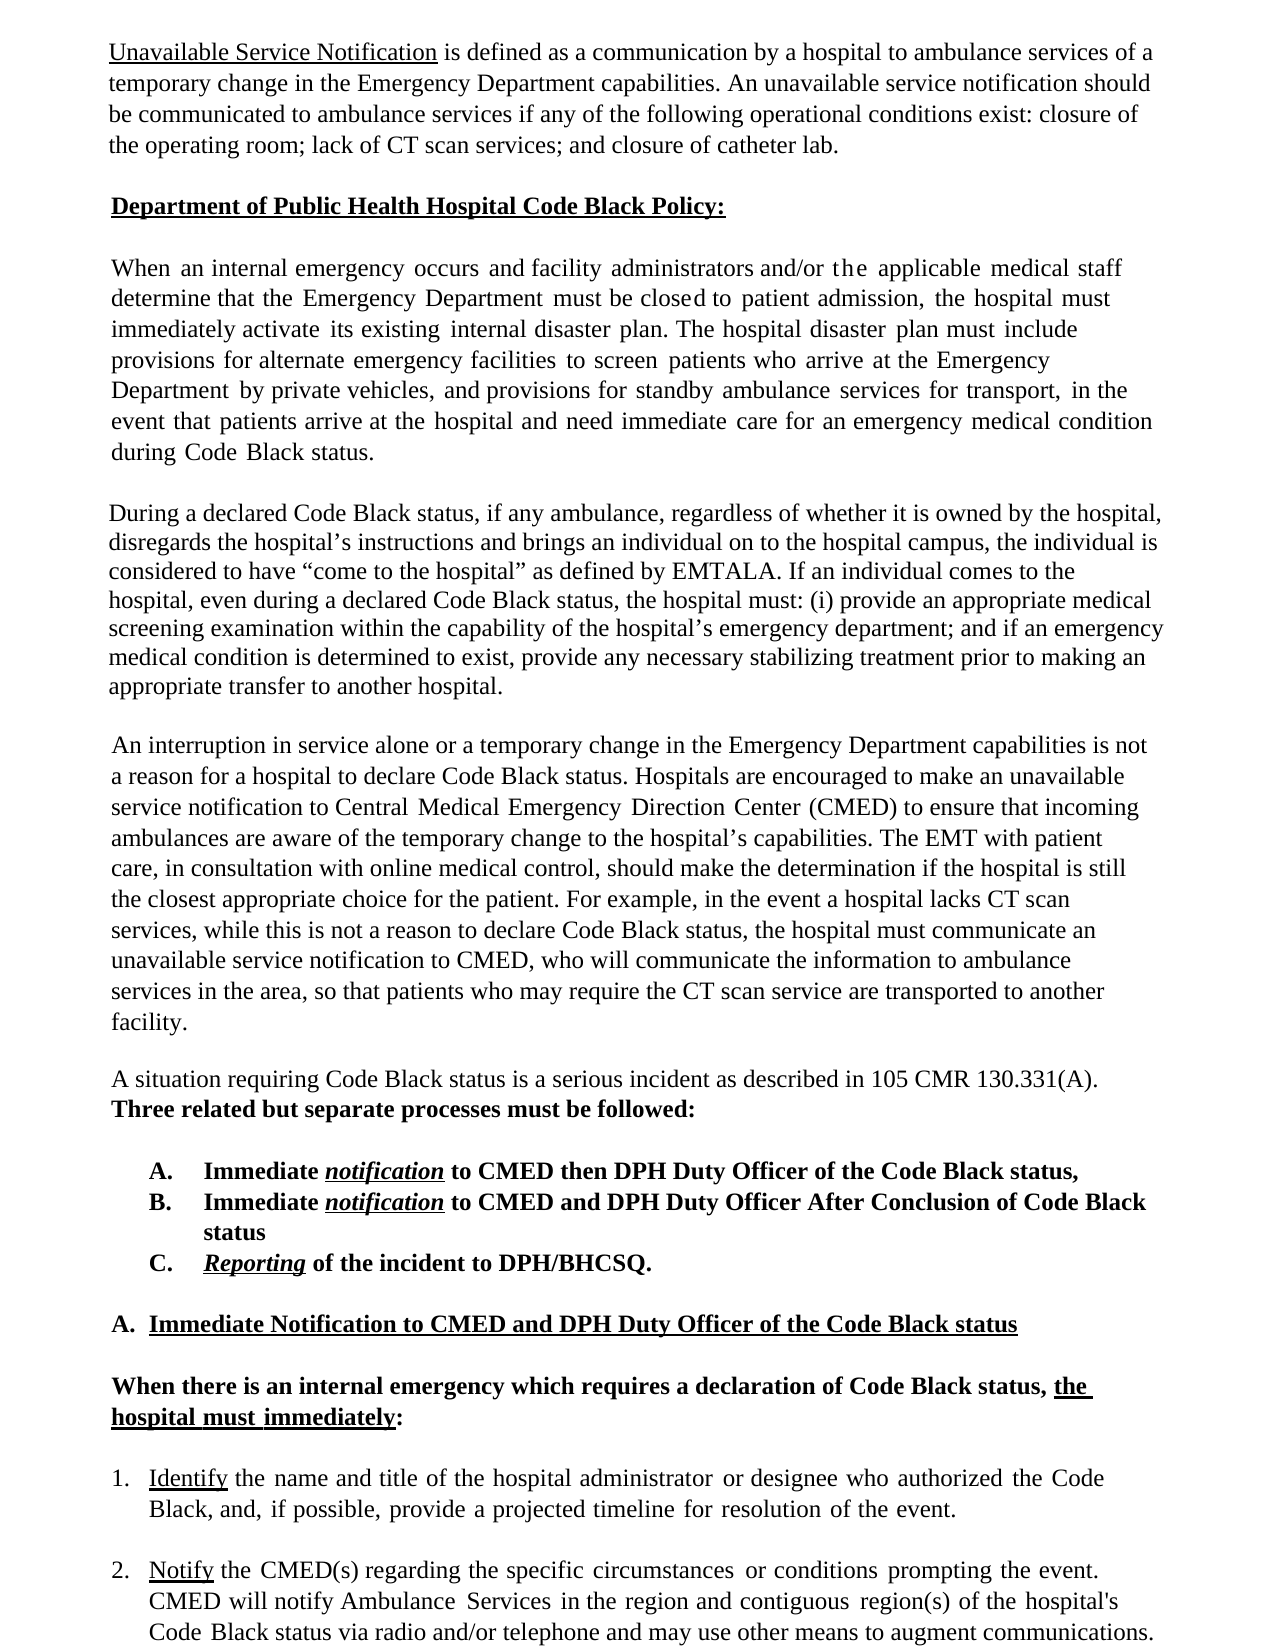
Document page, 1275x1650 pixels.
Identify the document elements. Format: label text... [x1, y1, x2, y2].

list Identify the name and title of the hospital administrator or designee who authorized the Code Black, and, if possible, provide a projected timeline for resolution of the event. [111, 1463, 1155, 1523]
text When there is an internal emergency which requires a declaration of Code Black status, the hospital must immediately: [111, 1371, 1155, 1431]
text A situation requiring Code Black status is a serious incident as described in 105 CMR 130.331(A). Three related but separate processes must be followed: [111, 1064, 1155, 1123]
text Department of Public Health Hospital Code Black Policy: [111, 191, 1155, 220]
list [111, 1555, 1155, 1646]
text During a declared Code Black status, if any ambulance, regardless of whether it is owned by the hospital, disregards the hospital’s instructions and brings an individual on to the hospital campus, the individual is considered to have “come to the hospital” as defined by EMTALA. If an individual comes to the hospital, even during a declared Code Black status, the hospital must: (i) provide an appropriate medical screening examination within the capability of the hospital’s emergency department; and if an emergency medical condition is determined to exist, provide any necessary stabilizing treatment prior to making an appropriate transfer to another hospital. [108, 498, 1167, 700]
text When an internal emergency occurs and facility administrators and/or the applicable medical staff determine that the Emergency Department must be closed to patient admission, the hospital must immediately activate its existing internal disaster plan. The hospital disaster plan must include provisions for alternate emergency facilities to screen patients who arrive at the Emergency Department by private vehicles, and provisions for standby ambulance services for transport, in the event that patients arrive at the hospital and need immediate care for an emergency medical condition during Code Black status. [111, 253, 1155, 466]
list Reporting of the incident to DPH/BHCSQ. [149, 1248, 1155, 1277]
text Unavailable Service Notification is defined as a communication by a hospital to ambulance services of a temporary change in the Emergency Department capabilities. An unavailable service notification should be communicated to ambulance services if any of the following operational conditions exist: closure of the operating room; lack of CT scan services; and closure of catheter lab. [108, 37, 1155, 158]
list Immediate notification to CMED and DPH Duty Officer After Conclusion of Code Black status [149, 1187, 1155, 1246]
list Immediate notification to CMED then DPH Duty Officer of the Code Black status, [149, 1156, 1155, 1185]
text An interruption in service alone or a temporary change in the Emergency Department capabilities is not a reason for a hospital to declare Code Black status. Hospitals are encouraged to make an unavailable service notification to Central Medical Emergency Direction Center (CMED) to ensure that incoming ambulances are aware of the temporary change to the hospital’s capabilities. The EMT with patient care, in consultation with online medical control, should make the determination if the hospital is still the closest appropriate choice for the patient. For example, in the event a hospital lacks CT scan services, while this is not a reason to declare Code Black status, the hospital must communicate an unavailable service notification to CMED, who will communicate the information to ambulance services in the area, so that patients who may require the CT scan service are transported to another facility. [111, 730, 1155, 1036]
list Immediate Notification to CMED and DPH Duty Officer of the Code Black status [111, 1309, 1155, 1338]
